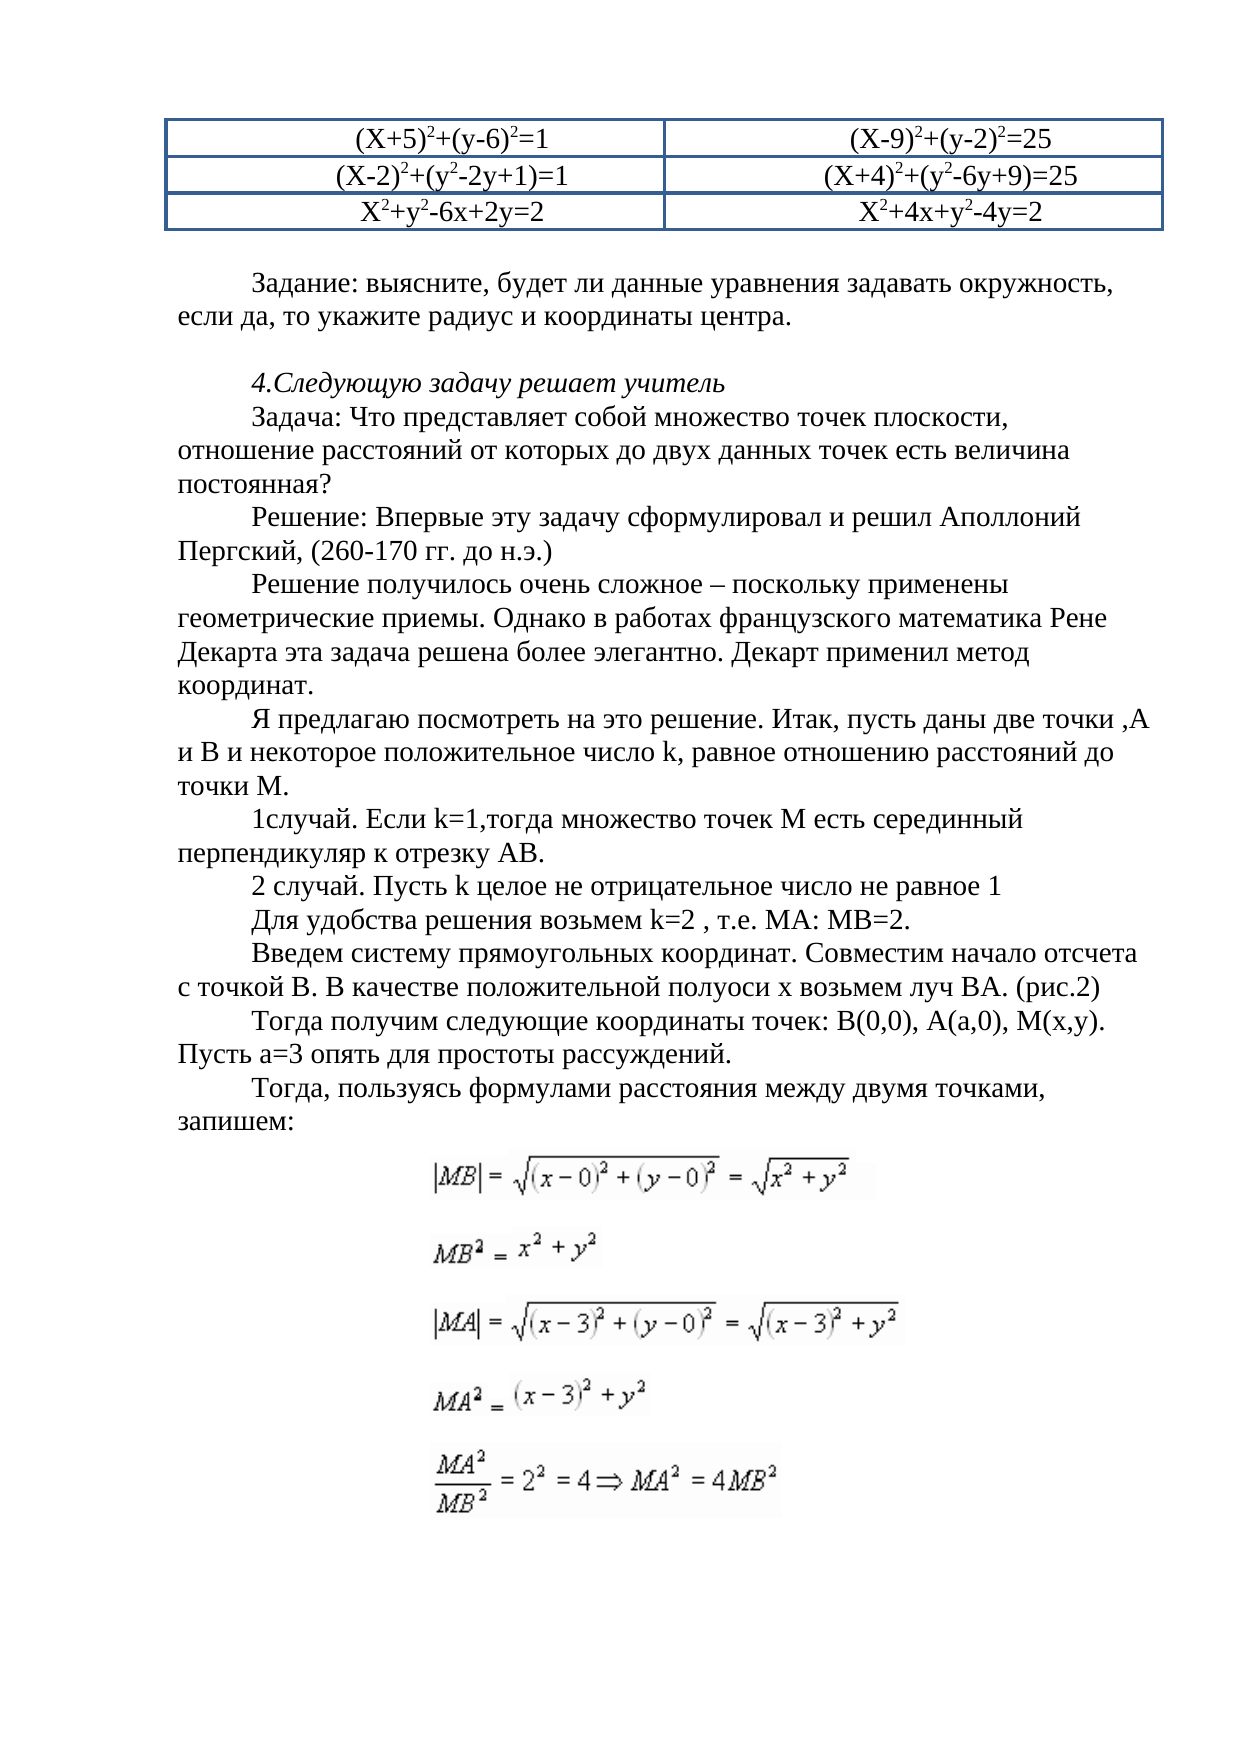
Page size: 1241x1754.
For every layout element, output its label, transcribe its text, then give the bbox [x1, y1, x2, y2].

text 2 случай. Пусть k целое не отрицательное число не равное 1 [177, 868, 1152, 902]
text Для удобства решения возьмем k=2 , т.е. МА: МВ=2. [177, 902, 1152, 936]
picture [420, 1136, 909, 1523]
text Решение: Впервые эту задачу сформулировал и решил Аполлоний Пергский, (260-170 гг. до н.э.) [177, 499, 1152, 567]
text Тогда, пользуясь формулами расстояния между двумя точками, запишем: [177, 1070, 1152, 1137]
table_cell (Х+5)2+(у-6)2=1 [168, 121, 663, 155]
text Задание: выясните, будет ли данные уравнения задавать окружность, если да, то укажите радиус и координаты центра. [177, 265, 1152, 332]
text Задача: Что представляет собой множество точек плоскости, отношение расстояний от которых до двух данных точек есть величина постоянная? [177, 399, 1152, 499]
text Решение получилось очень сложное – поскольку применены геометрические приемы. Однако в работах французского математика Рене Декарта эта задача решена более элегантно. Декарт применил метод координат. [177, 567, 1152, 701]
text 1случай. Если k=1,тогда множество точек М есть серединный перпендикуляр к отрезку АВ. [177, 801, 1152, 868]
text Я предлагаю посмотреть на это решение. Итак, пусть даны две точки ,А и В и некоторое положительное число k, равное отношению расстояний до точки М. [177, 701, 1152, 801]
text 4.Следующую задачу решает учитель [177, 365, 1152, 399]
table_cell Х2+у2-6х+2у=2 [168, 195, 663, 228]
text Тогда получим следующие координаты точек: В(0,0), А(a,0), М(x,y). Пусть a=3 опять для простоты рассуждений. [177, 1003, 1152, 1070]
table_cell (Х-9)2+(у-2)2=25 [666, 121, 1161, 155]
text Введем систему прямоугольных координат. Совместим начало отсчета с точкой В. В качестве положительной полуоси x возьмем луч ВА. (рис.2) [177, 936, 1152, 1003]
table_cell Х2+4х+у2-4у=2 [666, 195, 1161, 228]
table_cell (Х+4)2+(у2-6у+9)=25 [666, 158, 1161, 191]
table_cell (Х-2)2+(у2-2у+1)=1 [168, 158, 663, 191]
